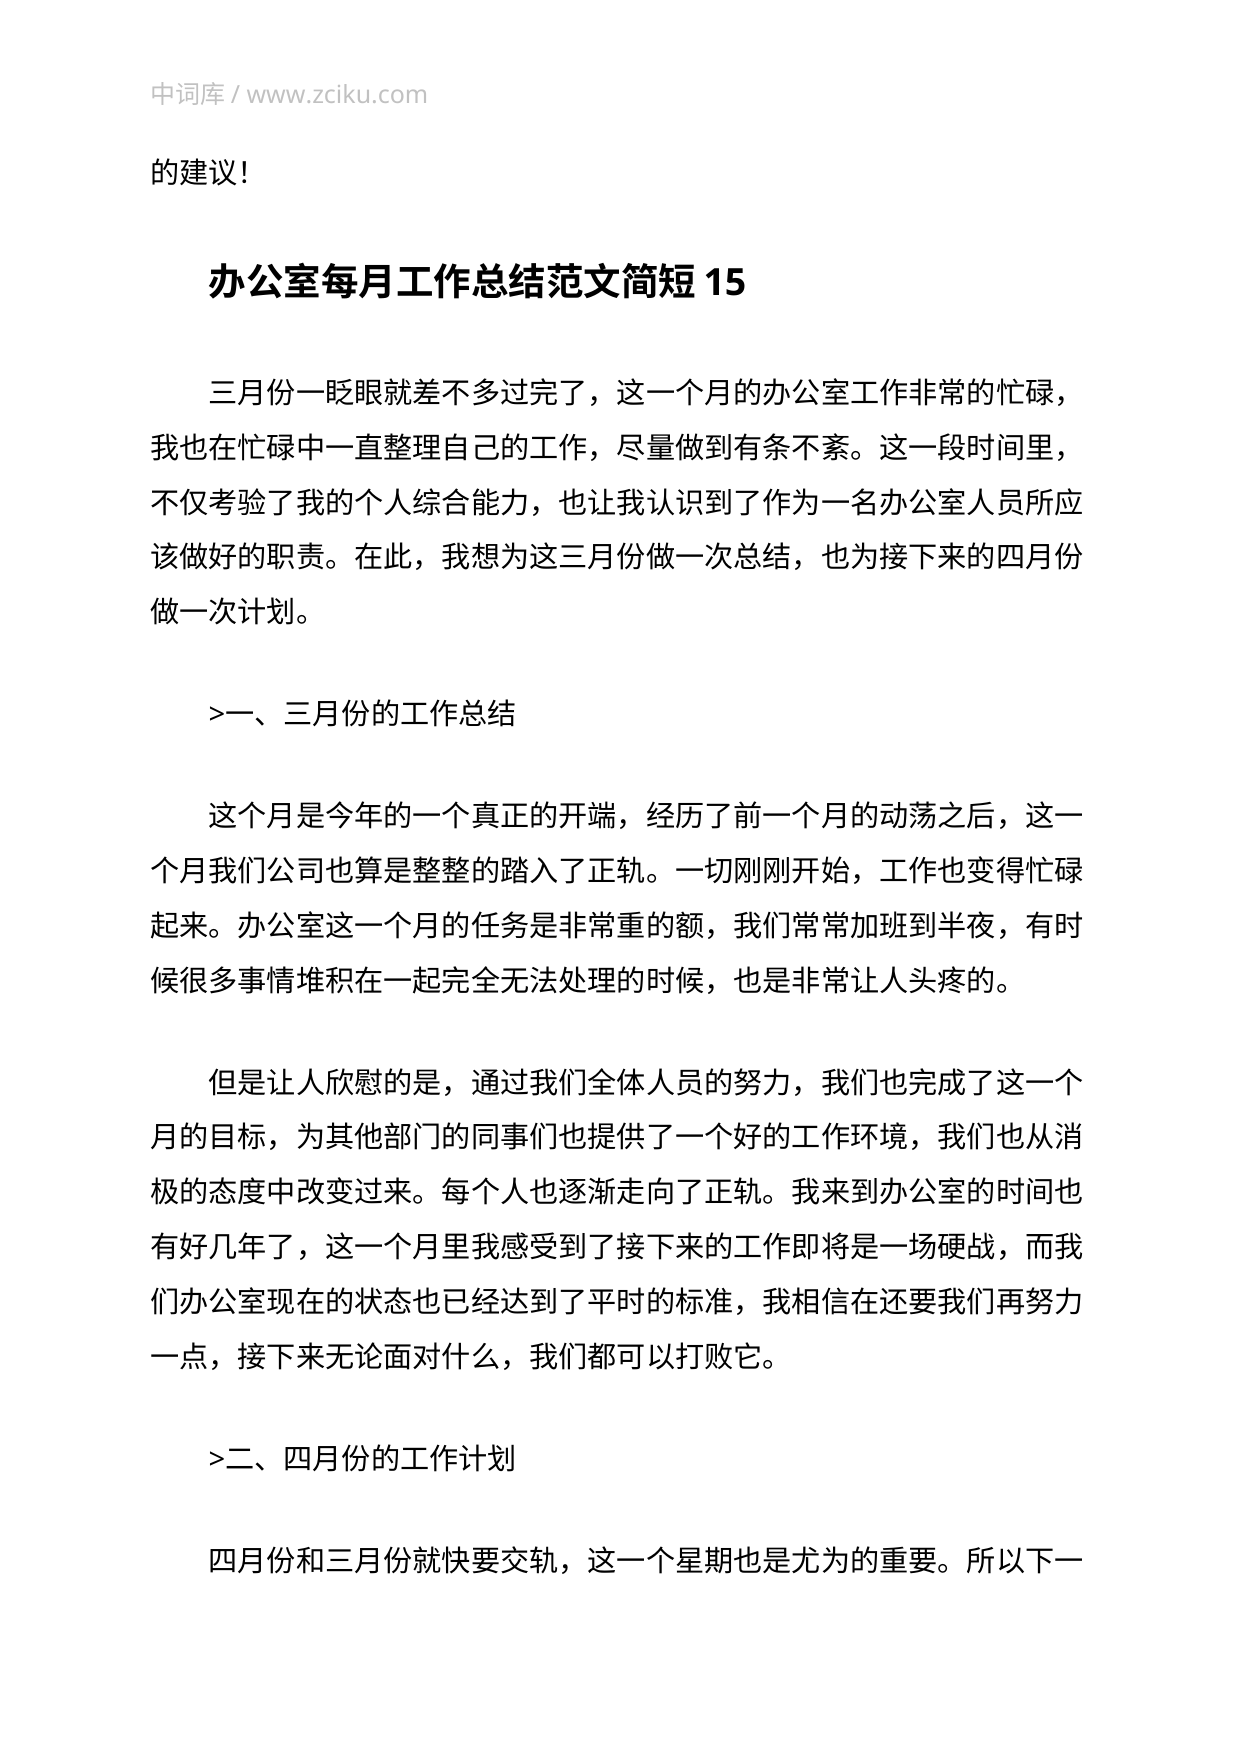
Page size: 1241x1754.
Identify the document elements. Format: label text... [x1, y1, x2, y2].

text 这个月是今年的一个真正的开端，经历了前一个月的动荡之后，这一个月我们公司也算是整整的踏入了正轨。一切刚刚开始，工作也变得忙碌起来。办公室这一个月的任务是非常重的额，我们常常加班到半夜，有时候很多事情堆积在一起完全无法处理的时候，也是非常让人头疼的。 [150, 793, 1090, 1000]
text 办公室每月工作总结范文简短15 [150, 252, 1090, 306]
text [150, 1537, 1090, 1580]
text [150, 150, 1090, 192]
text 但是让人欣慰的是，通过我们全体人员的努力，我们也完成了这一个月的目标，为其他部门的同事们也提供了一个好的工作环境，我们也从消极的态度中改变过来。每个人也逐渐走向了正轨。我来到办公室的时间也有好几年了，这一个月里我感受到了接下来的工作即将是一场硬战，而我们办公室现在的状态也已经达到了平时的标准，我相信在还要我们再努力一点，接下来无论面对什么，我们都可以打败它。 [150, 1059, 1090, 1376]
text >一、三月份的工作总结 [150, 691, 1090, 733]
text >二、四月份的工作计划 [150, 1435, 1090, 1478]
text 三月份一眨眼就差不多过完了，这一个月的办公室工作非常的忙碌，我也在忙碌中一直整理自己的工作，尽量做到有条不紊。这一段时间里，不仅考验了我的个人综合能力，也让我认识到了作为一名办公室人员所应该做好的职责。在此，我想为这三月份做一次总结，也为接下来的四月份做一次计划。 [150, 369, 1090, 631]
